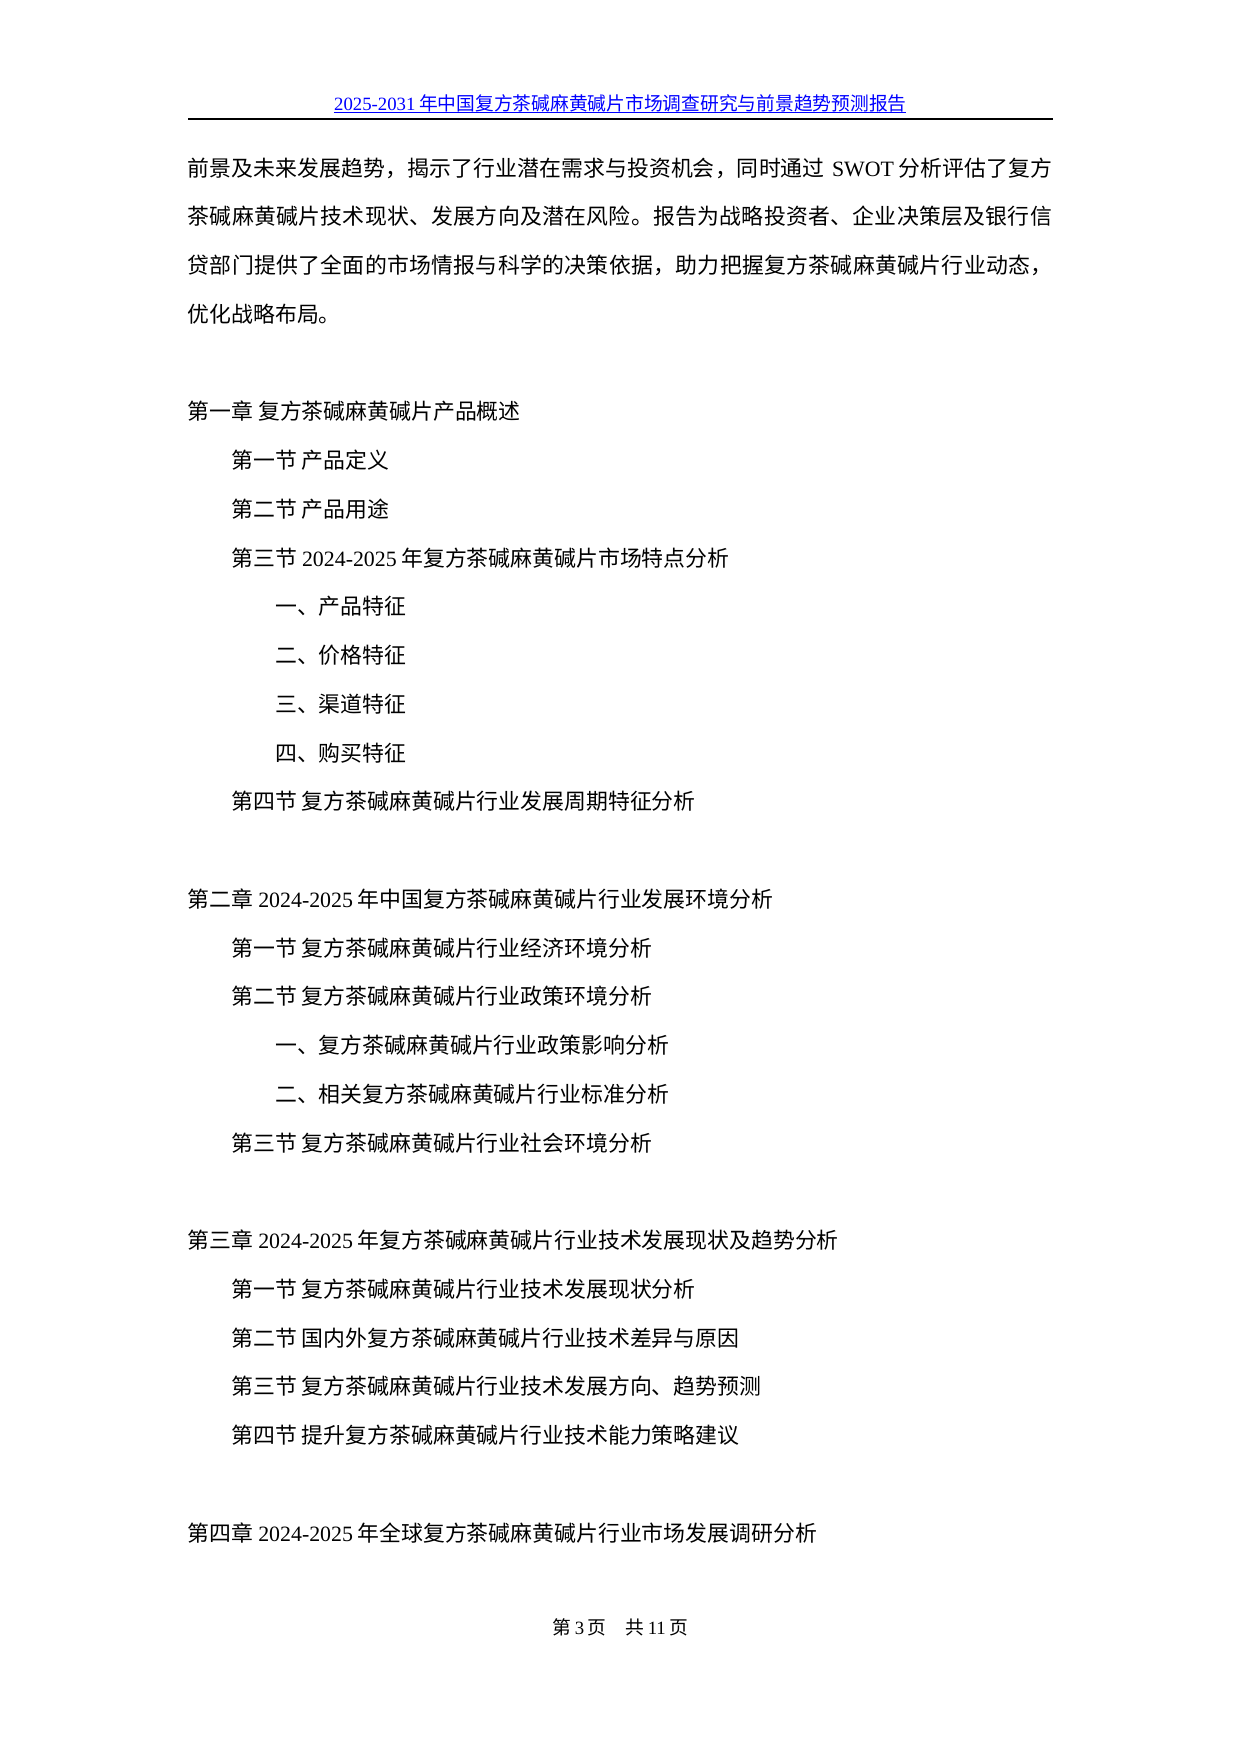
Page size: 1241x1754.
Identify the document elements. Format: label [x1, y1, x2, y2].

text [187, 150, 1053, 1548]
